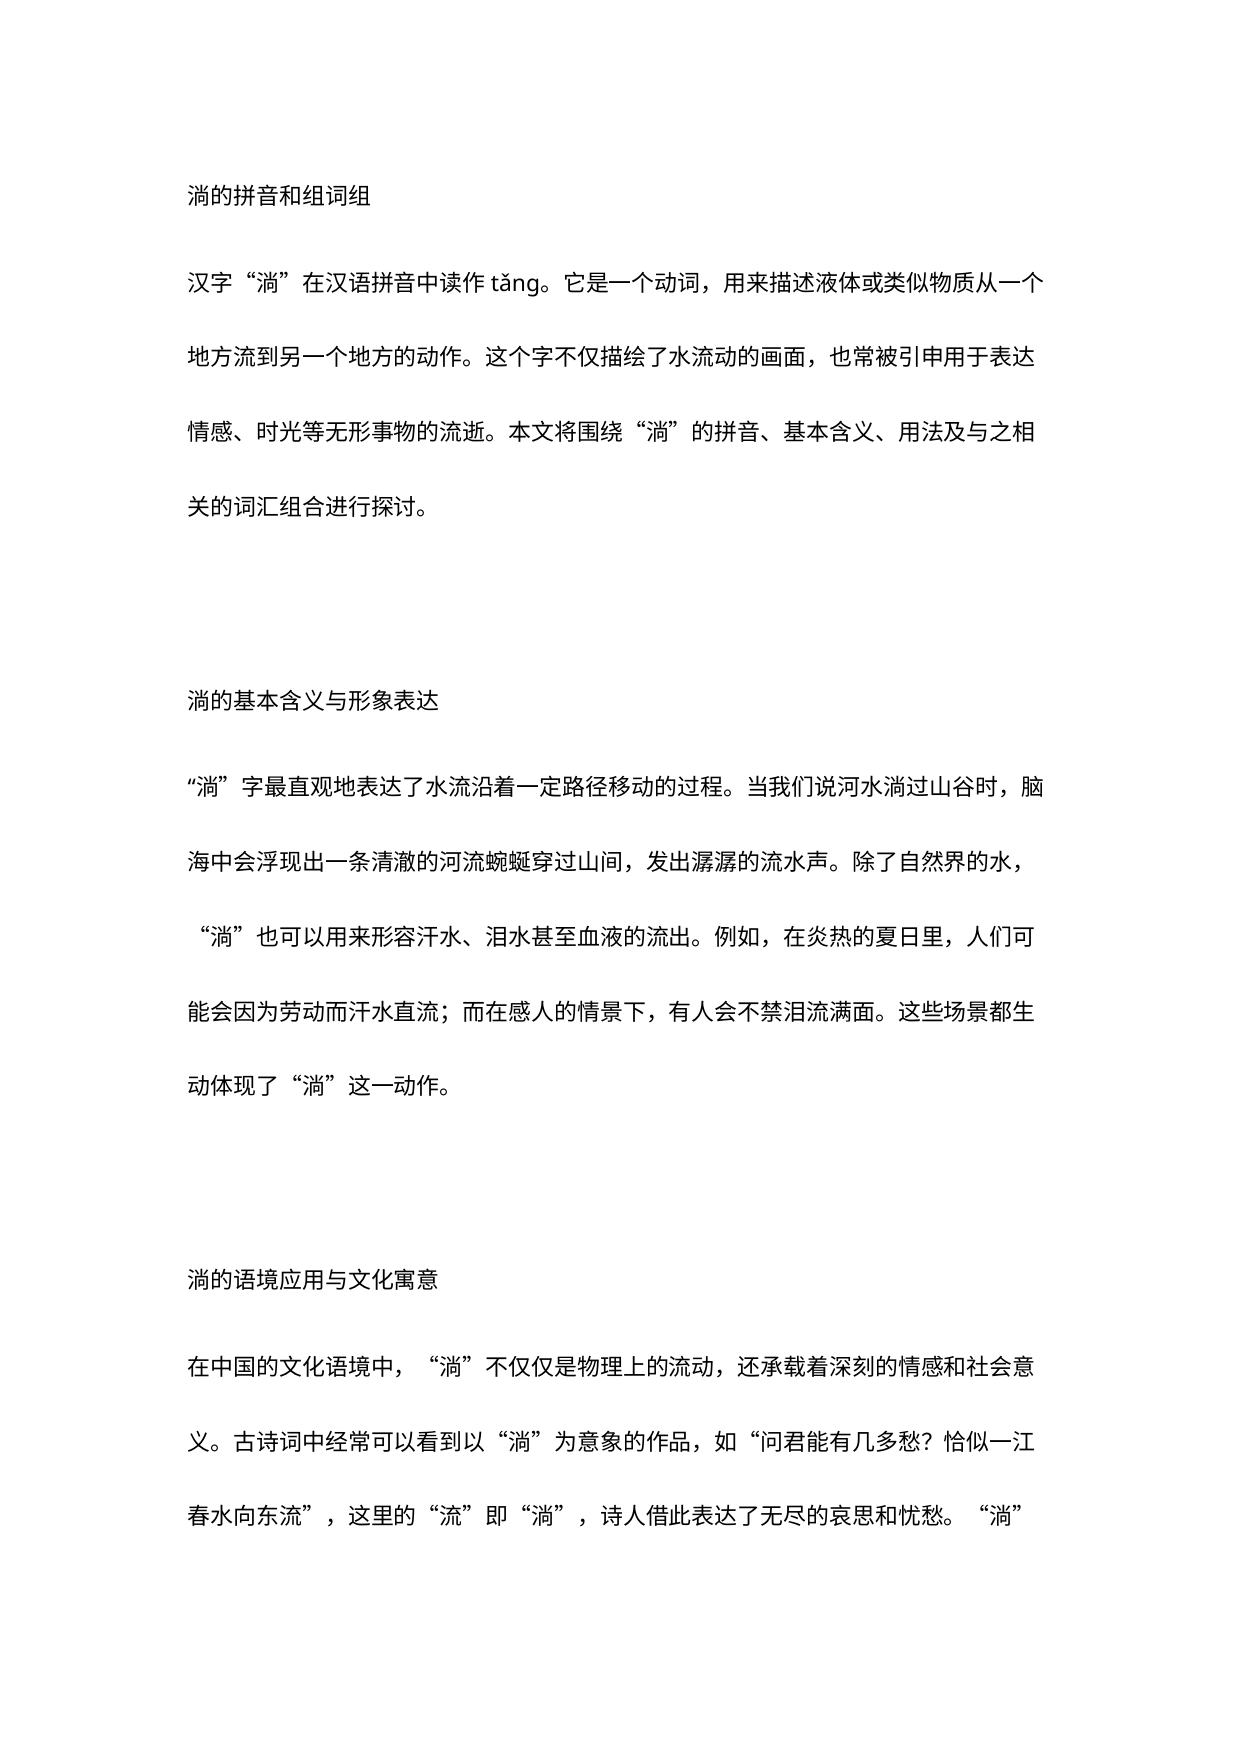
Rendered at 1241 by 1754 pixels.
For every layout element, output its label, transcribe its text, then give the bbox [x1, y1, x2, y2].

text 淌的拼音和组词组 [187, 162, 1053, 227]
text “淌”字最直观地表达了水流沿着一定路径移动的过程。当我们说河水淌过山谷时，脑海中会浮现出一条清澈的河流蜿蜒穿过山间，发出潺潺的流水声。除了自然界的水，“淌”也可以用来形容汗水、泪水甚至血液的流出。例如，在炎热的夏日里，人们可能会因为劳动而汗水直流；而在感人的情景下，有人会不禁泪流满面。这些场景都生动体现了“淌”这一动作。 [187, 753, 1053, 1117]
text 淌的基本含义与形象表达 [187, 667, 1053, 732]
text 淌的语境应用与文化寓意 [187, 1246, 1053, 1311]
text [187, 1333, 1053, 1547]
text 汉字“淌”在汉语拼音中读作 tǎng。它是一个动词，用来描述液体或类似物质从一个地方流到另一个地方的动作。这个字不仅描绘了水流动的画面，也常被引申用于表达情感、时光等无形事物的流逝。本文将围绕“淌”的拼音、基本含义、用法及与之相关的词汇组合进行探讨。 [187, 248, 1053, 538]
